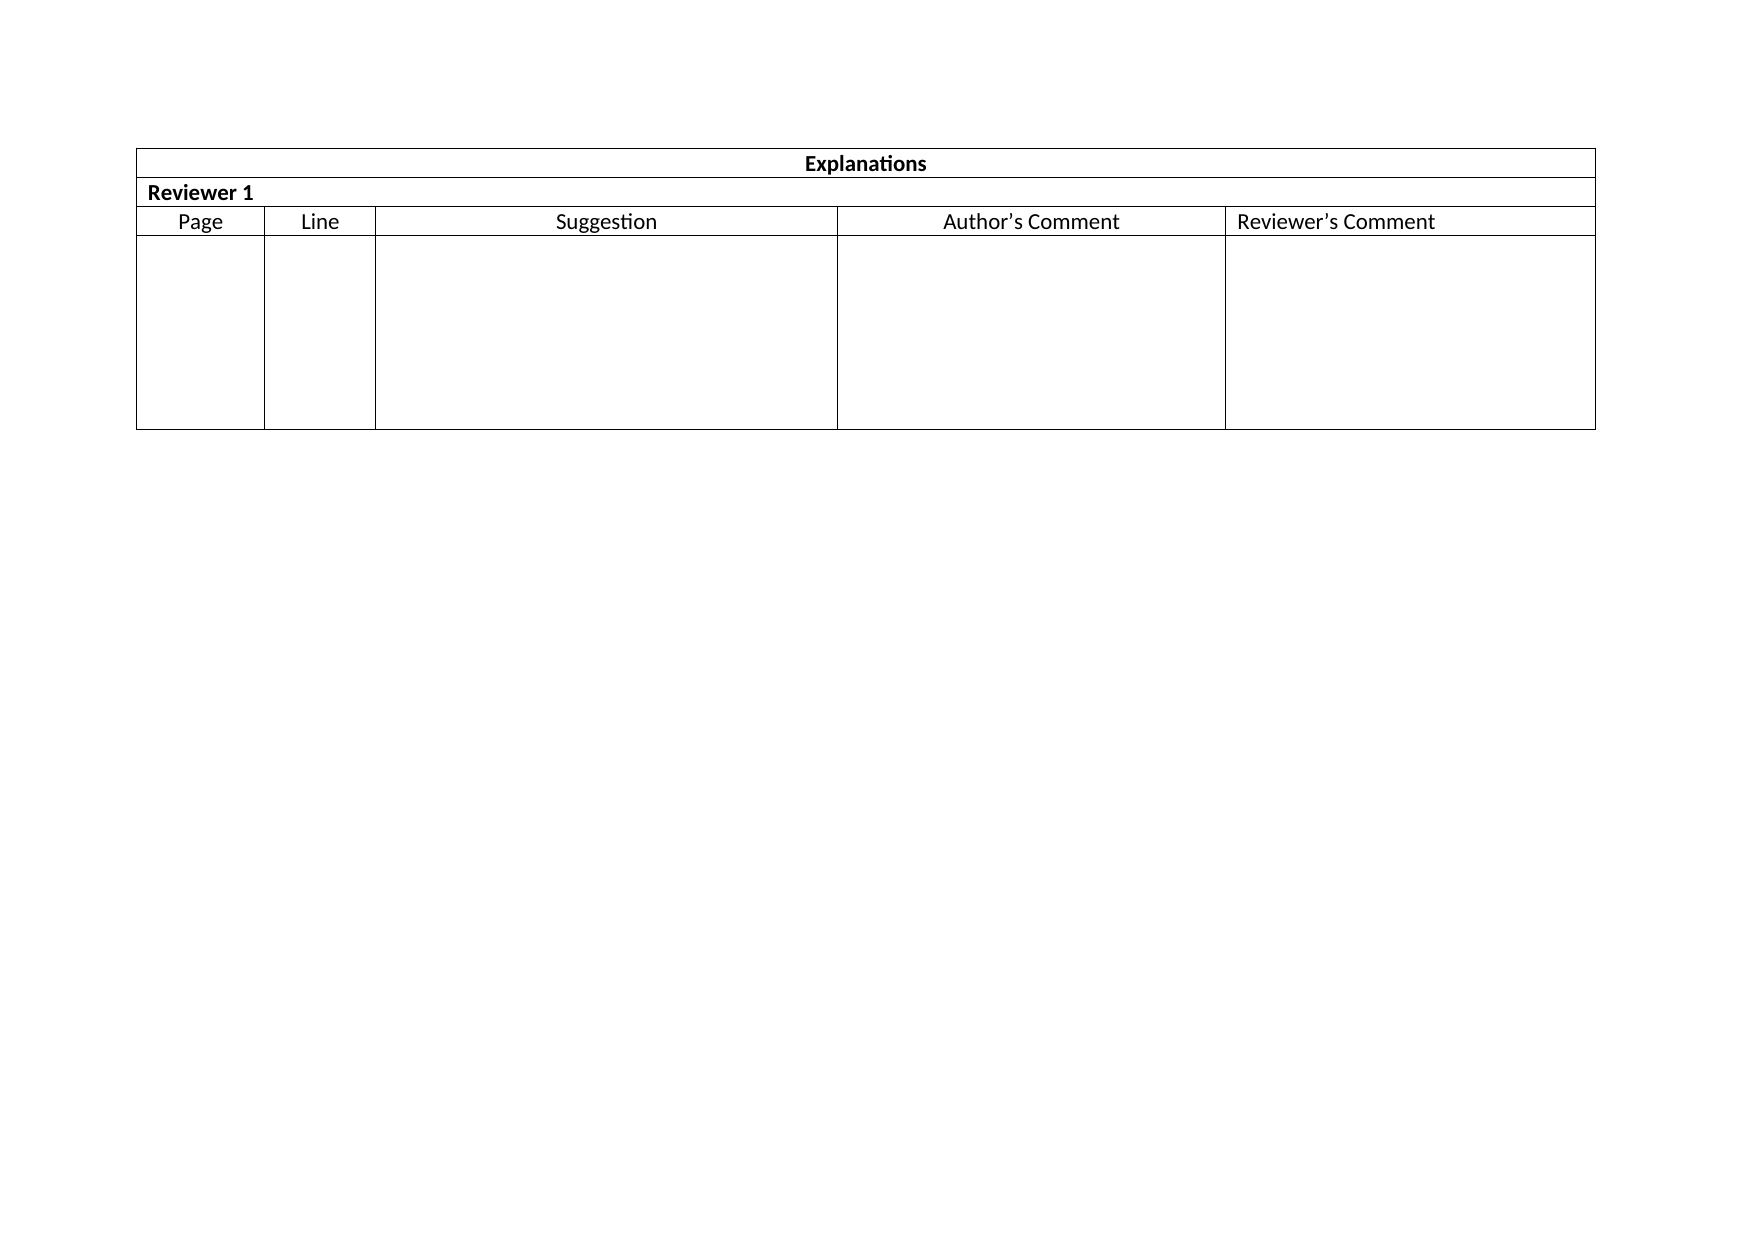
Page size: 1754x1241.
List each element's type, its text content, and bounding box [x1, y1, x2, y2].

table_cell Reviewer’s Comment [1226, 207, 1595, 235]
table_cell [1226, 236, 1595, 429]
table_cell Reviewer 1 [137, 178, 1595, 206]
table_cell [838, 236, 1225, 429]
table_cell Author’s Comment [838, 207, 1225, 235]
table_cell Line [265, 207, 375, 235]
table_cell Page [137, 207, 264, 235]
table_cell Suggestion [376, 207, 837, 235]
table_cell [376, 236, 837, 429]
table_cell [265, 236, 375, 429]
table_header Explanations [137, 149, 1595, 177]
table_cell [137, 236, 264, 429]
